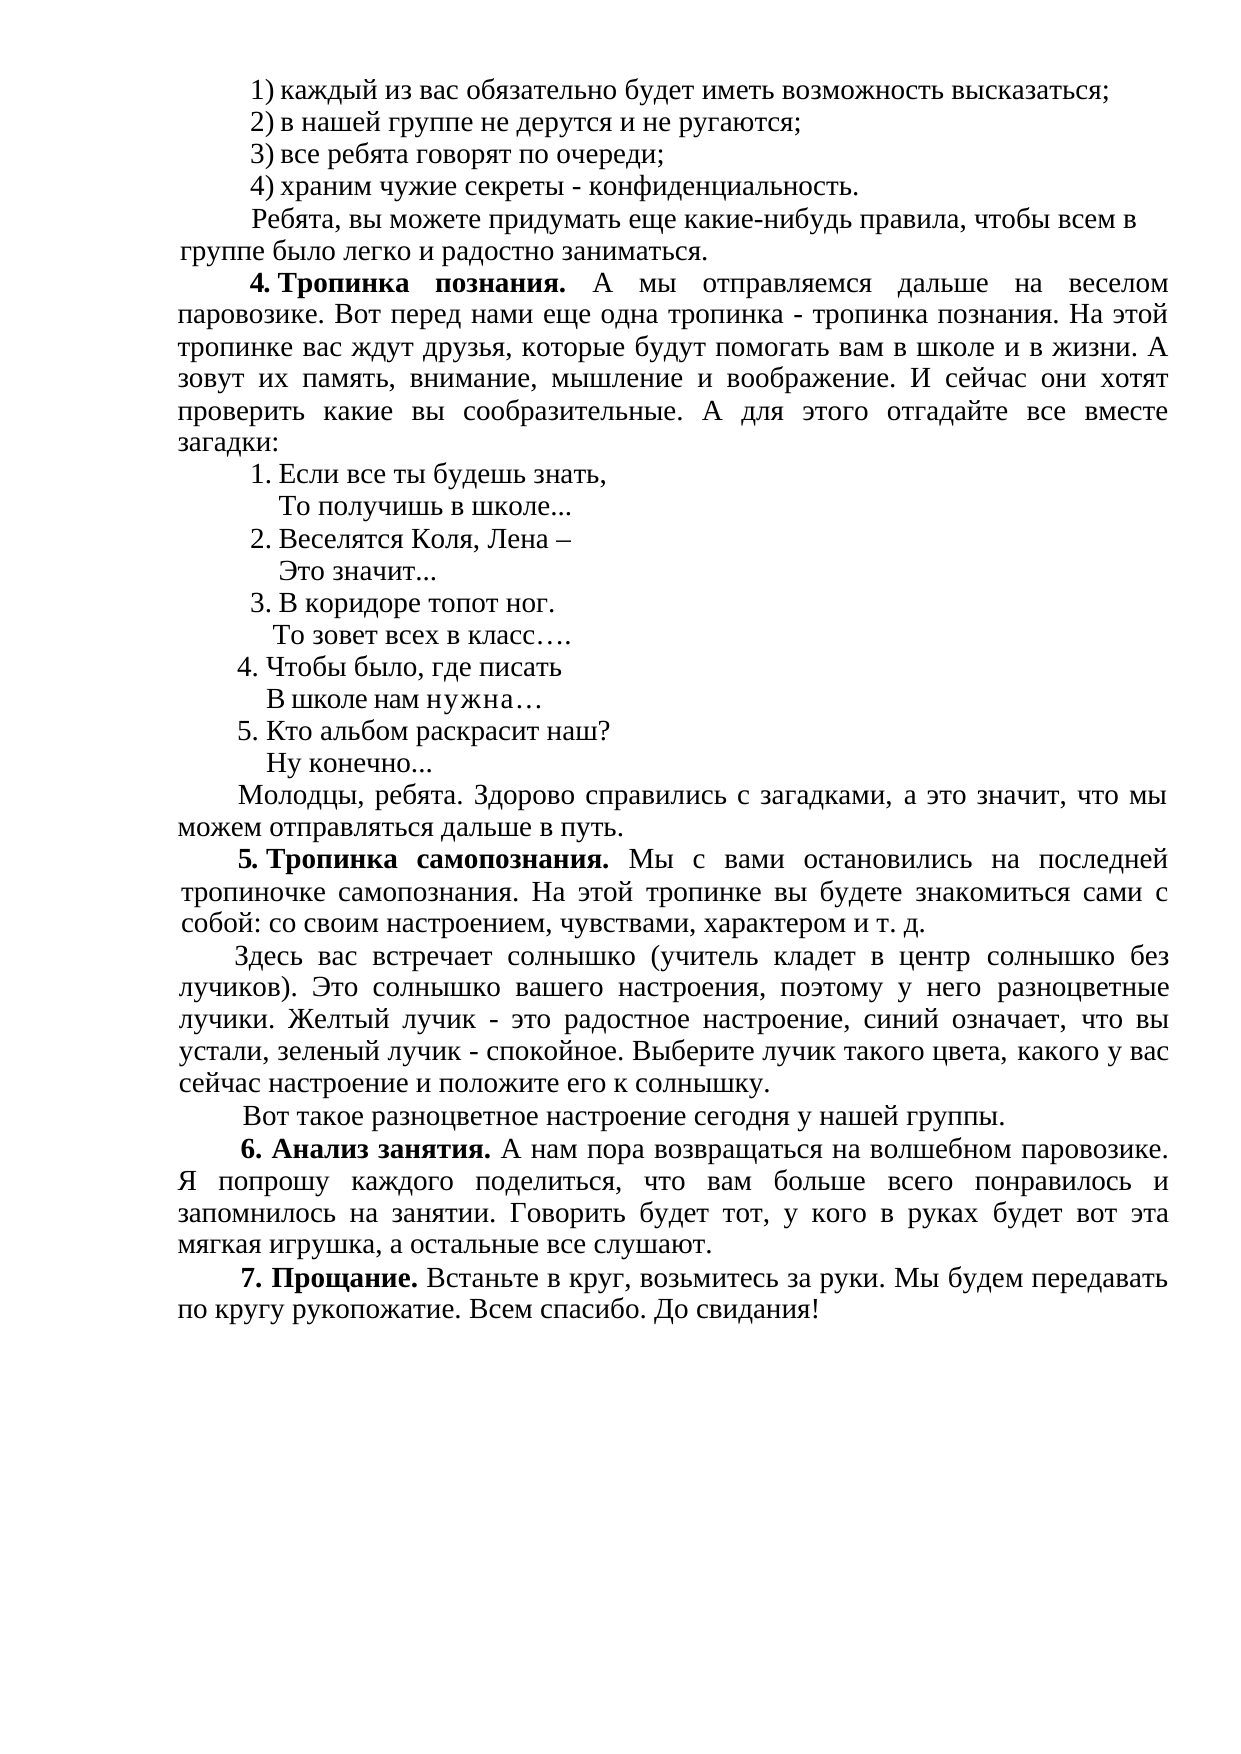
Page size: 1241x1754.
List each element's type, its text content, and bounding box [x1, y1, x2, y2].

list каждый из вас обязательно будет иметь возможность высказаться; [250, 74, 1169, 106]
text 5. Тропинка самопознания. Мы с вами остановились на последней тропиночке самопознания. На этой тропинке вы будете знакомиться сами с собой: со своим настроением, чувствами, характером и т. д. [181, 843, 1168, 939]
list Анализ занятия. А нам пора возвращаться на волшебном паровозике. Я попрошу каждого поделиться, что вам больше всего понравилось и запомнилось на занятии. Говорить будет тот, у кого в руках будет вот эта мягкая игрушка, а остальные все слушают. [177, 1132, 1169, 1260]
text Молодцы, ребята. Здорово справились с загадками, а это значит, что мы можем отправляться дальше в путь. [177, 779, 1167, 843]
list Веселятся Коля, Лена – [250, 522, 1166, 554]
text Ну конечно... [266, 747, 900, 778]
text Ребята, вы можете придумать еще какие-нибудь правила, чтобы всем в группе было легко и радостно заниматься. [180, 202, 1169, 266]
text В школе нам нужна... [266, 683, 1048, 714]
list Чтобы было, где писать [237, 651, 1048, 683]
list В коридоре топот ног. [250, 587, 1169, 619]
list в нашей группе не дерутся и не ругаются; [250, 106, 1169, 138]
list Кто альбом раскрасит наш? [237, 714, 900, 747]
list все ребята говорят по очереди; [250, 138, 1169, 170]
text 4. Тропинка познания. А мы отправляемся дальше на веселом паровозике. Вот перед нами еще одна тропинка - тропинка познания. На этой тропинке вас ждут друзья, которые будут помогать вам в школе и в жизни. А зовут их память, внимание, мышление и воображение. И сейчас они хотят проверить какие вы сообразительные. А для этого отгадайте все вместе загадки: [177, 266, 1169, 458]
list Прощание. Встаньте в круг, возьмитесь за руки. Мы будем передавать по кругу рукопожатие. Всем спасибо. До свидания! [177, 1261, 1169, 1325]
text Здесь вас встречает солнышко (учитель кладет в центр солнышко без лучиков). Это солнышко вашего настроения, поэтому у него разноцветные лучики. Желтый лучик - это радостное настроение, синий означает, что вы устали, зеленый лучик - спокойное. Выберите лучик такого цвета, какого у вас сейчас настроение и положите его к солнышку. [179, 939, 1169, 1099]
list Если все ты будешь знать, [250, 458, 1166, 490]
text Вот такое разноцветное настроение сегодня у нашей группы. [242, 1100, 1169, 1132]
text То зовет всех в класс…. [265, 619, 1169, 651]
text Это значит... [278, 555, 1166, 587]
list храним чужие секреты - конфиденциальность. [250, 170, 1169, 202]
text То получишь в школе... [278, 490, 1166, 522]
